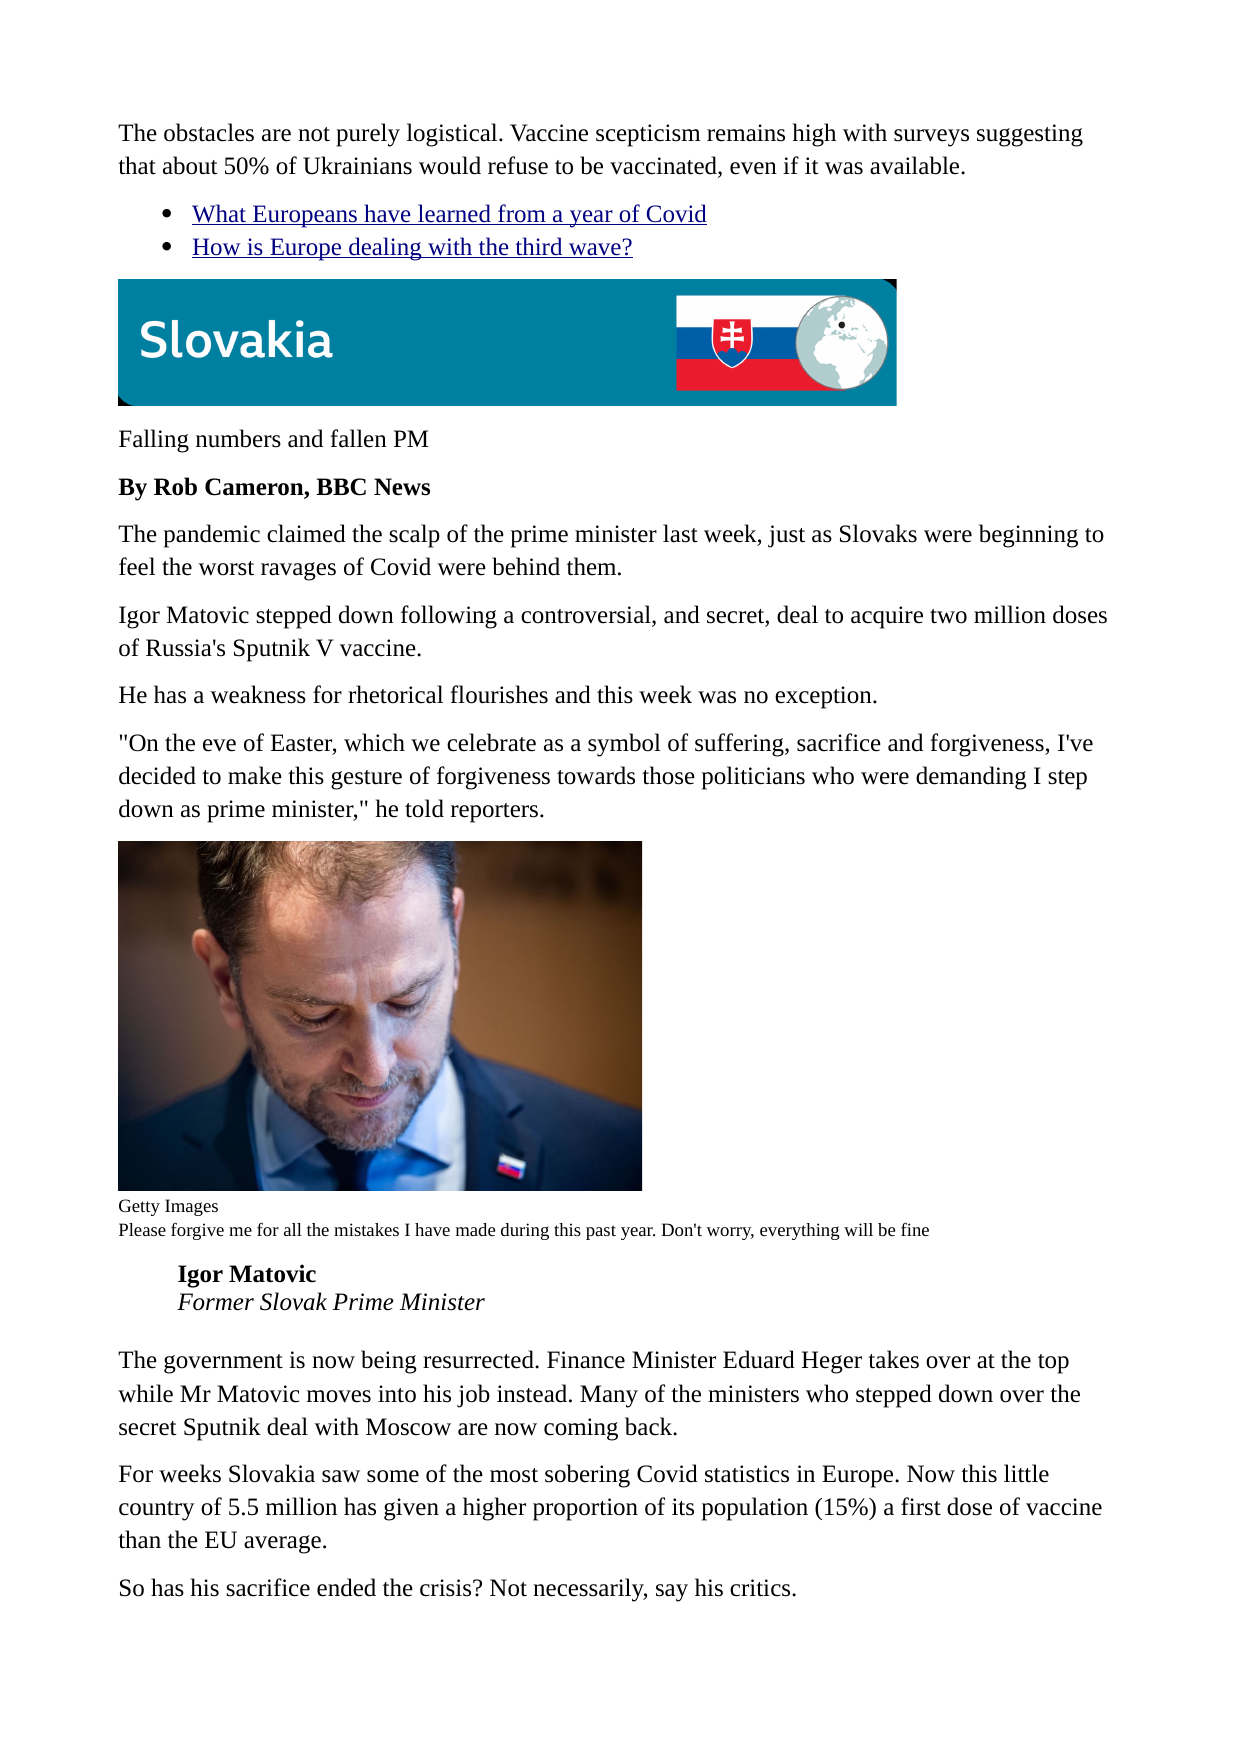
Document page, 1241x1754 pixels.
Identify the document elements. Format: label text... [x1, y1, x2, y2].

text "On the eve of Easter, which we celebrate as a symbol of suffering, sacrifice and forgiveness, I've decided to make this gesture of forgiveness towards those politicians who were demanding I step down as prime minister," he told reporters. [118, 728, 1122, 823]
picture [887, 279, 897, 287]
text The obstacles are not purely logistical. Vaccine scepticism remains high with surveys suggesting that about 50% of Ukrainians would refuse to be vaccinated, even if it was available. [118, 118, 1122, 180]
list How is Europe dealing with the third wave? [162, 232, 1122, 261]
text The pandemic claimed the scalp of the prime minister last week, just as Slovaks were beginning to feel the worst ravages of Covid were behind them. [118, 519, 1122, 581]
text He has a weakness for rhetorical flourishes and this week was no exception. [118, 681, 1122, 709]
text Igor Matovic stepped down following a controversial, and secret, deal to acquire two million doses of Russia's Sputnik V vaccine. [118, 600, 1122, 662]
picture [187, 331, 210, 357]
text Please forgive me for all the mistakes I have made during this past year. Don't worry, everything will be fine [118, 1219, 1122, 1241]
picture [241, 331, 264, 357]
picture [677, 296, 888, 390]
list What Europeans have learned from a year of Covid [162, 199, 1122, 227]
text Falling numbers and fallen PM [118, 424, 1122, 453]
text So has his sacrifice ended the crisis? Not necessarily, say his critics. [118, 1573, 1122, 1602]
picture [172, 320, 182, 357]
picture [309, 331, 332, 357]
picture [118, 841, 643, 1191]
picture [214, 332, 238, 357]
text Getty Images [118, 1194, 1122, 1216]
picture [142, 321, 166, 357]
picture [297, 332, 302, 357]
text Igor Matovic Former Slovak Prime Minister [177, 1259, 1063, 1316]
text The government is now being resurrected. Finance Minister Eduard Heger takes over at the top while Mr Matovic moves into his job instead. Many of the ministers who stepped down over the secret Sputnik deal with Moscow are now coming back. [118, 1346, 1122, 1440]
picture [118, 398, 128, 406]
text For weeks Slovakia saw some of the most sobering Covid statistics in Europe. Now this little country of 5.5 million has given a higher proportion of its population (15%) a first dose of vaccine than the EU average. [118, 1459, 1122, 1554]
text By Rob Cameron, BBC News [118, 472, 1122, 500]
picture [269, 320, 291, 357]
